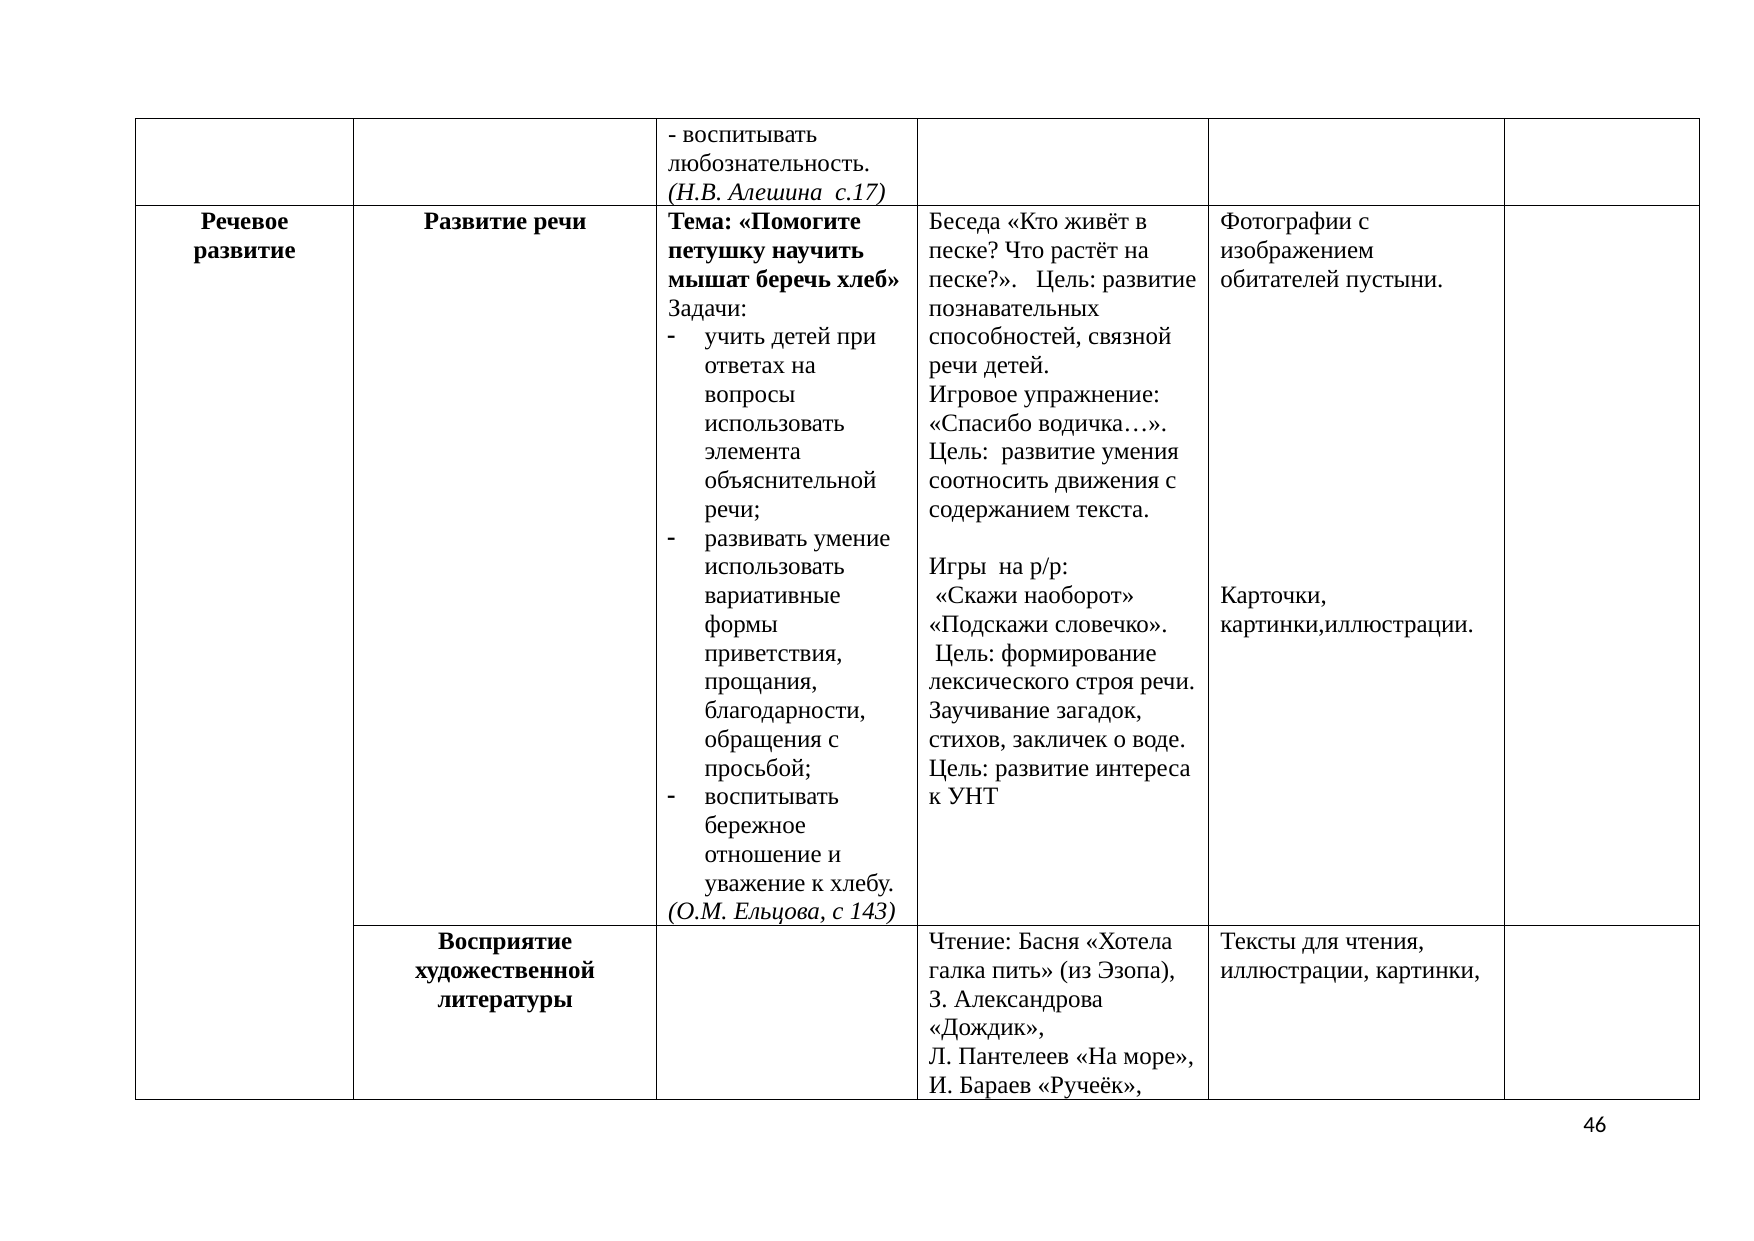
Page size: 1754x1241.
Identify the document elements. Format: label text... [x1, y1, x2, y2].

table_cell Развитие речи [354, 206, 656, 925]
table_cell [657, 119, 917, 205]
table_cell Фотографии с изображением обитателей пустыни. Карточки, картинки,иллюстрации. [1209, 206, 1504, 925]
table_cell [354, 119, 656, 205]
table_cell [1505, 119, 1699, 205]
table_cell Речевое развитие [136, 206, 353, 1099]
table_cell Беседа «Кто живёт в песке? Что растёт на песке?». Цель: развитие познавательных способностей, связной речи детей. Игровое упражнение: «Спасибо водичка…». Цель: развитие умения соотносить движения с содержанием текста. Игры на р/р: «Скажи наоборот» «Подскажи словечко». Цель: формирование лексического строя речи. Заучивание загадок, стихов, закличек о воде. Цель: развитие интереса к УНТ [918, 206, 1208, 925]
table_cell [918, 926, 1208, 1099]
table_cell [1505, 926, 1699, 1099]
table_cell [1505, 206, 1699, 925]
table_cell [1209, 926, 1504, 1099]
table_cell Тема: «Помогите петушку научить мышат беречь хлеб» Задачи: учить детей при ответах на вопросы использовать элемента объяснительной речи; развивать умение использовать вариативные формы приветствия, прощания, благодарности, обращения с просьбой; воспитывать бережное отношение и уважение к хлебу. (О.М. Ельцова, с 143) [657, 206, 917, 925]
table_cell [354, 926, 656, 1099]
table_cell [1209, 119, 1504, 205]
table_cell [657, 926, 917, 1099]
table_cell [918, 119, 1208, 205]
